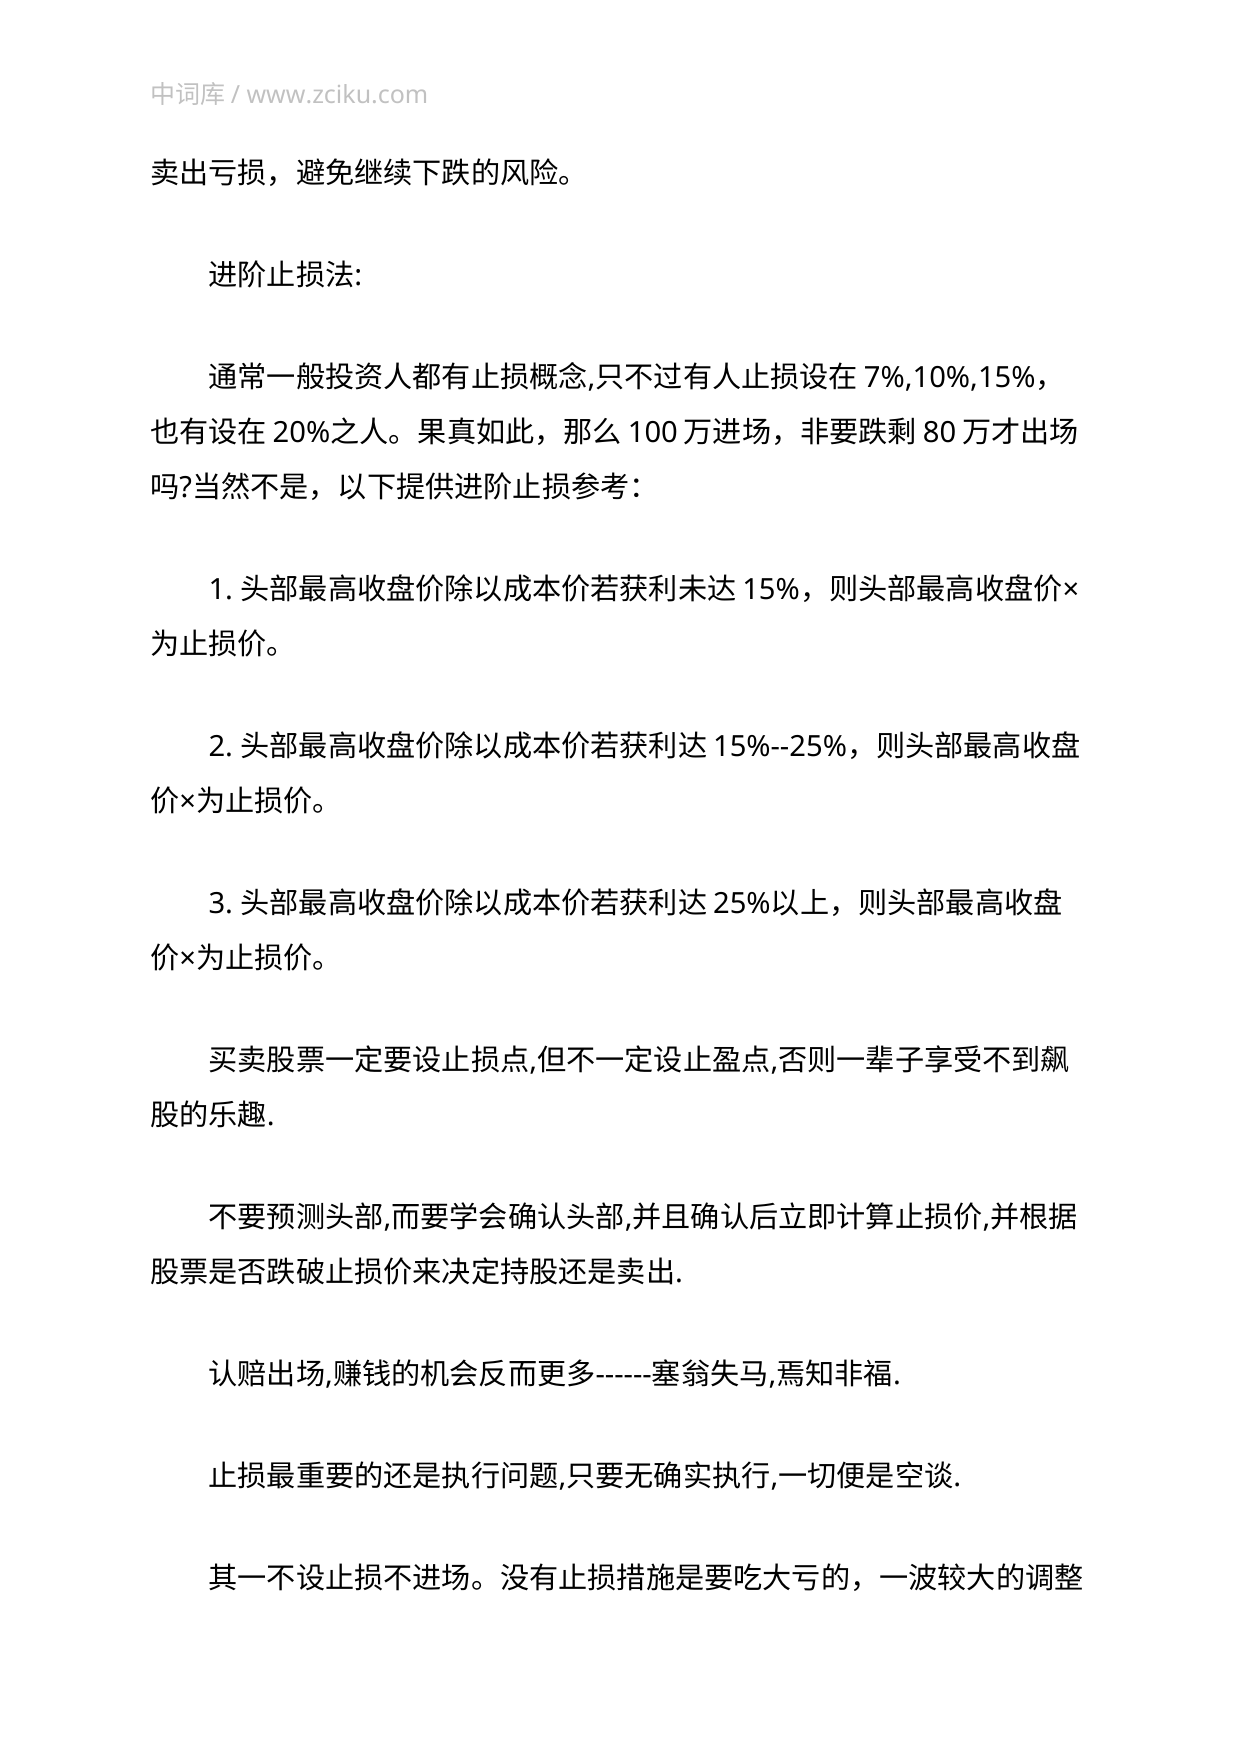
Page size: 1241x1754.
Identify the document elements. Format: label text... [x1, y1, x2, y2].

text 不要预测头部,而要学会确认头部,并且确认后立即计算止损价,并根据股票是否跌破止损价来决定持股还是卖出. [150, 1193, 1090, 1291]
text 认赔出场,赚钱的机会反而更多------塞翁失马,焉知非福. [150, 1350, 1090, 1393]
text 2. 头部最高收盘价除以成本价若获利达15%--25%，则头部最高收盘价×为止损价。 [150, 722, 1090, 820]
text 3. 头部最高收盘价除以成本价若获利达25%以上，则头部最高收盘价×为止损价。 [150, 879, 1090, 977]
text 1. 头部最高收盘价除以成本价若获利未达15%，则头部最高收盘价×为止损价。 [150, 566, 1090, 663]
text 买卖股票一定要设止损点,但不一定设止盈点,否则一辈子享受不到飙股的乐趣. [150, 1036, 1090, 1134]
text 通常一般投资人都有止损概念,只不过有人止损设在7%,10%,15%，也有设在20%之人。果真如此，那么100万进场，非要跌剩80万才出场吗?当然不是，以下提供进阶止损参考： [150, 354, 1090, 506]
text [150, 1554, 1090, 1597]
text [150, 150, 1090, 192]
text 止损最重要的还是执行问题,只要无确实执行,一切便是空谈. [150, 1452, 1090, 1495]
text 进阶止损法: [150, 252, 1090, 294]
